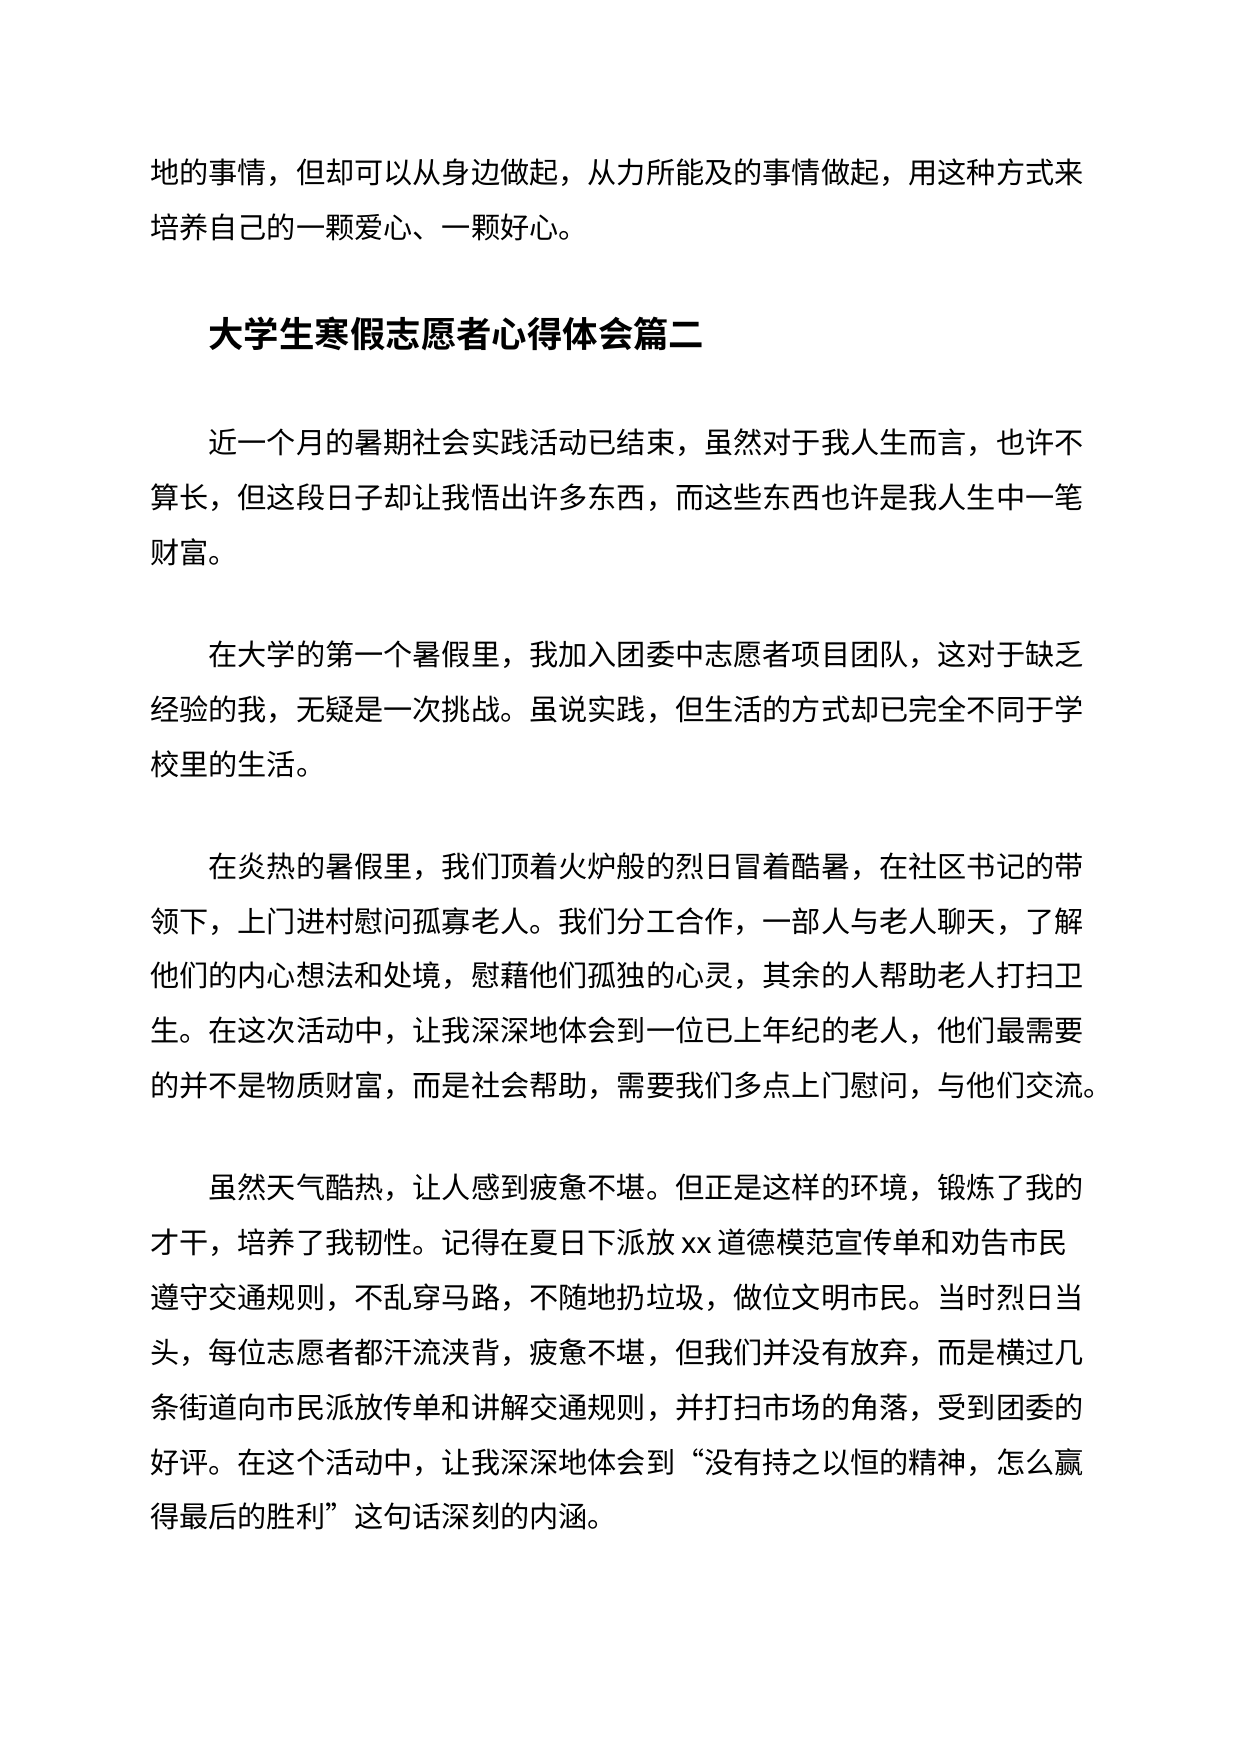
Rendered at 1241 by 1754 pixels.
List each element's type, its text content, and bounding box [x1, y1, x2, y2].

text 大学生寒假志愿者心得体会篇二 [150, 307, 1090, 358]
text 在大学的第一个暑假里，我加入团委中志愿者项目团队，这对于缺乏经验的我，无疑是一次挑战。虽说实践，但生活的方式却已完全不同于学校里的生活。 [150, 632, 1090, 784]
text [150, 150, 1090, 247]
text 在炎热的暑假里，我们顶着火炉般的烈日冒着酷暑，在社区书记的带领下，上门进村慰问孤寡老人。我们分工合作，一部人与老人聊天，了解他们的内心想法和处境，慰藉他们孤独的心灵，其余的人帮助老人打扫卫生。在这次活动中，让我深深地体会到一位已上年纪的老人，他们最需要的并不是物质财富，而是社会帮助，需要我们多点上门慰问，与他们交流。 [150, 843, 1090, 1105]
text 近一个月的暑期社会实践活动已结束，虽然对于我人生而言，也许不算长，但这段日子却让我悟出许多东西，而这些东西也许是我人生中一笔财富。 [150, 420, 1090, 572]
text 虽然天气酷热，让人感到疲惫不堪。但正是这样的环境，锻炼了我的才干，培养了我韧性。记得在夏日下派放xx道德模范宣传单和劝告市民遵守交通规则，不乱穿马路，不随地扔垃圾，做位文明市民。当时烈日当头，每位志愿者都汗流浃背，疲惫不堪，但我们并没有放弃，而是横过几条街道向市民派放传单和讲解交通规则，并打扫市场的角落，受到团委的好评。在这个活动中，让我深深地体会到“没有持之以恒的精神，怎么赢得最后的胜利”这句话深刻的内涵。 [150, 1164, 1090, 1536]
